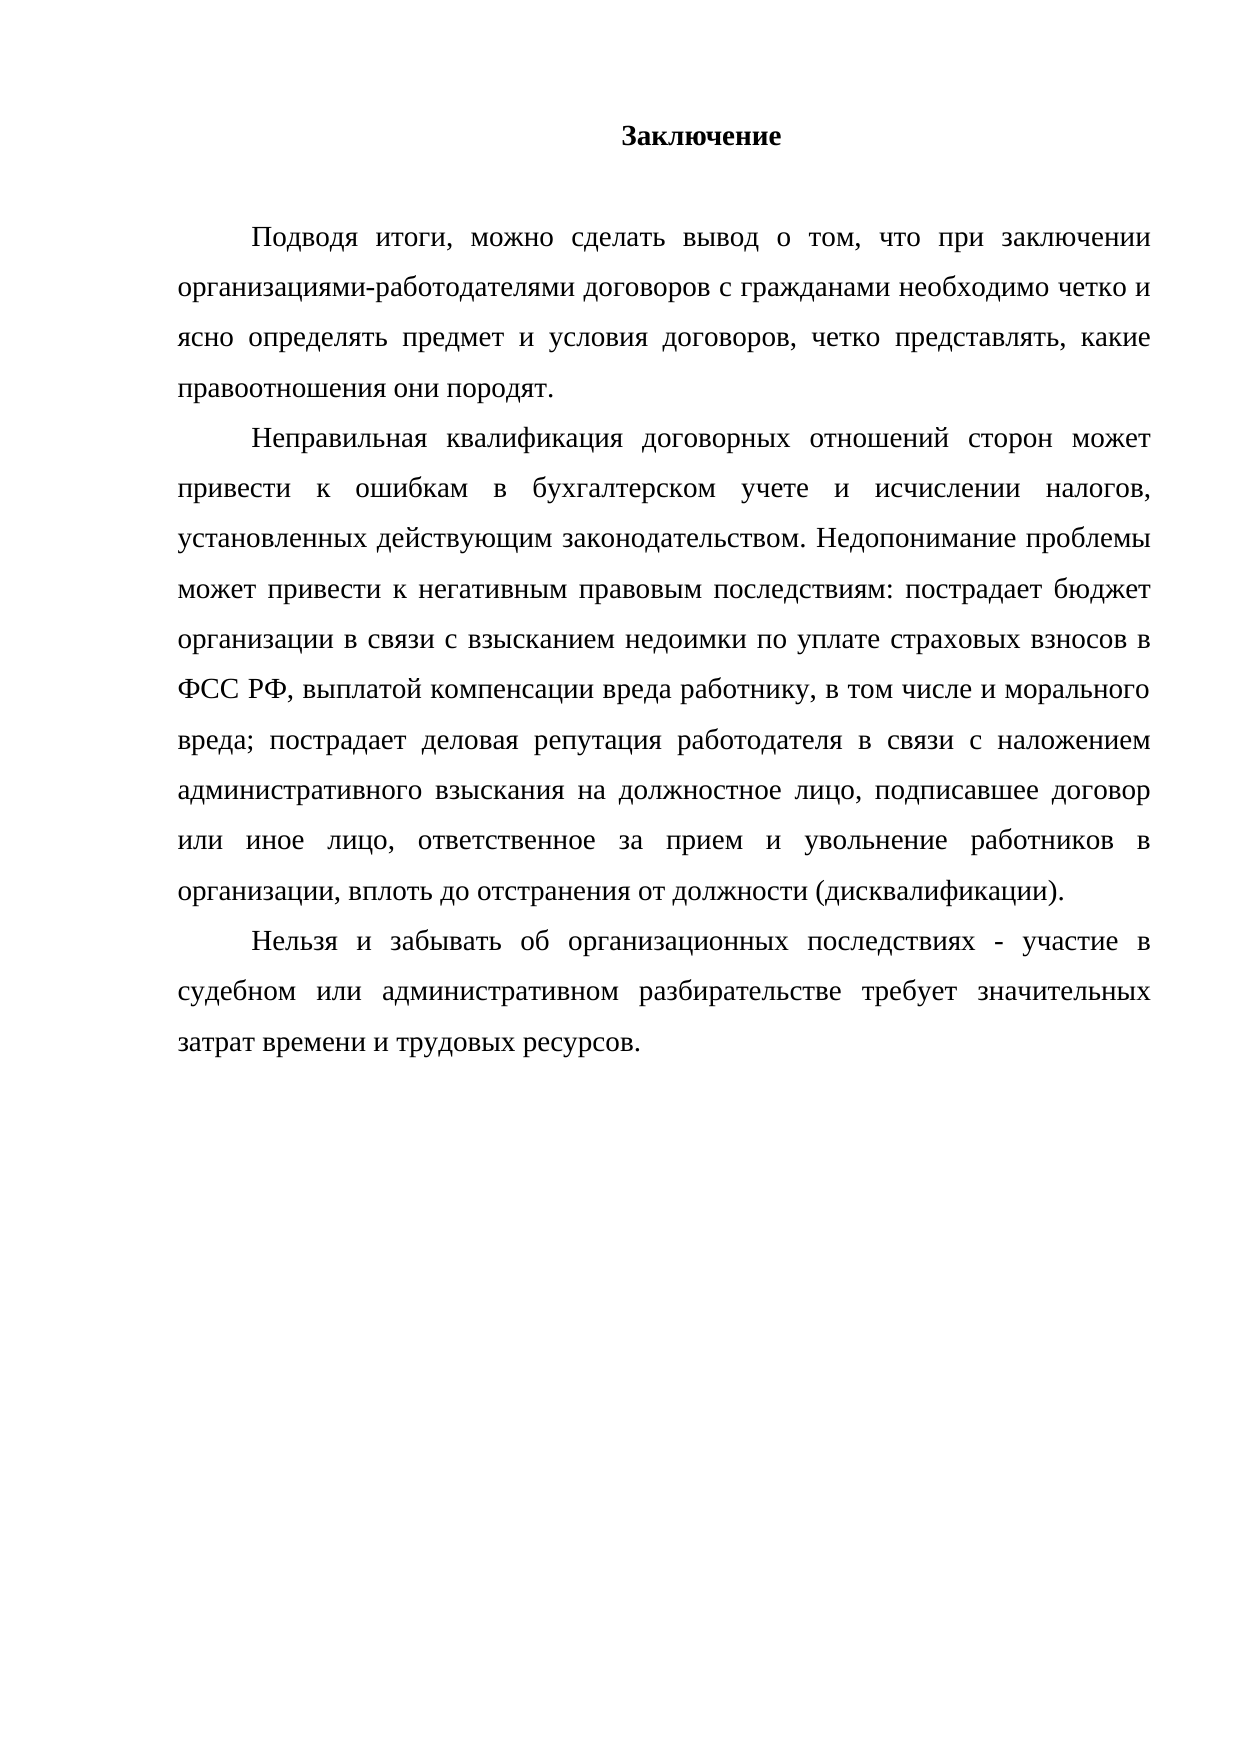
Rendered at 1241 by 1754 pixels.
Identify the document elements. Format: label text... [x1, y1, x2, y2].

text Неправильная квалификация договорных отношений сторон может привести к ошибкам в бухгалтерском учете и исчислении налогов, установленных действующим законодательством. Недопонимание проблемы может привести к негативным правовым последствиям: пострадает бюджет организации в связи с взысканием недоимки по уплате страховых взносов в ФСС РФ, выплатой компенсации вреда работнику, в том числе и морального вреда; пострадает деловая репутация работодателя в связи с наложением административного взыскания на должностное лицо, подписавшее договор или иное лицо, ответственное за прием и увольнение работников в организации, вплоть до отстранения от должности (дисквалификации). [177, 420, 1152, 906]
text Нельзя и забывать об организационных последствиях - участие в судебном или административном разбирательстве требует значительных затрат времени и трудовых ресурсов. [177, 923, 1152, 1057]
subtitle Заключение [177, 118, 1152, 152]
text Подводя итоги, можно сделать вывод о том, что при заключении организациями-работодателями договоров с гражданами необходимо четко и ясно определять предмет и условия договоров, четко представлять, какие правоотношения они породят. [177, 219, 1152, 403]
